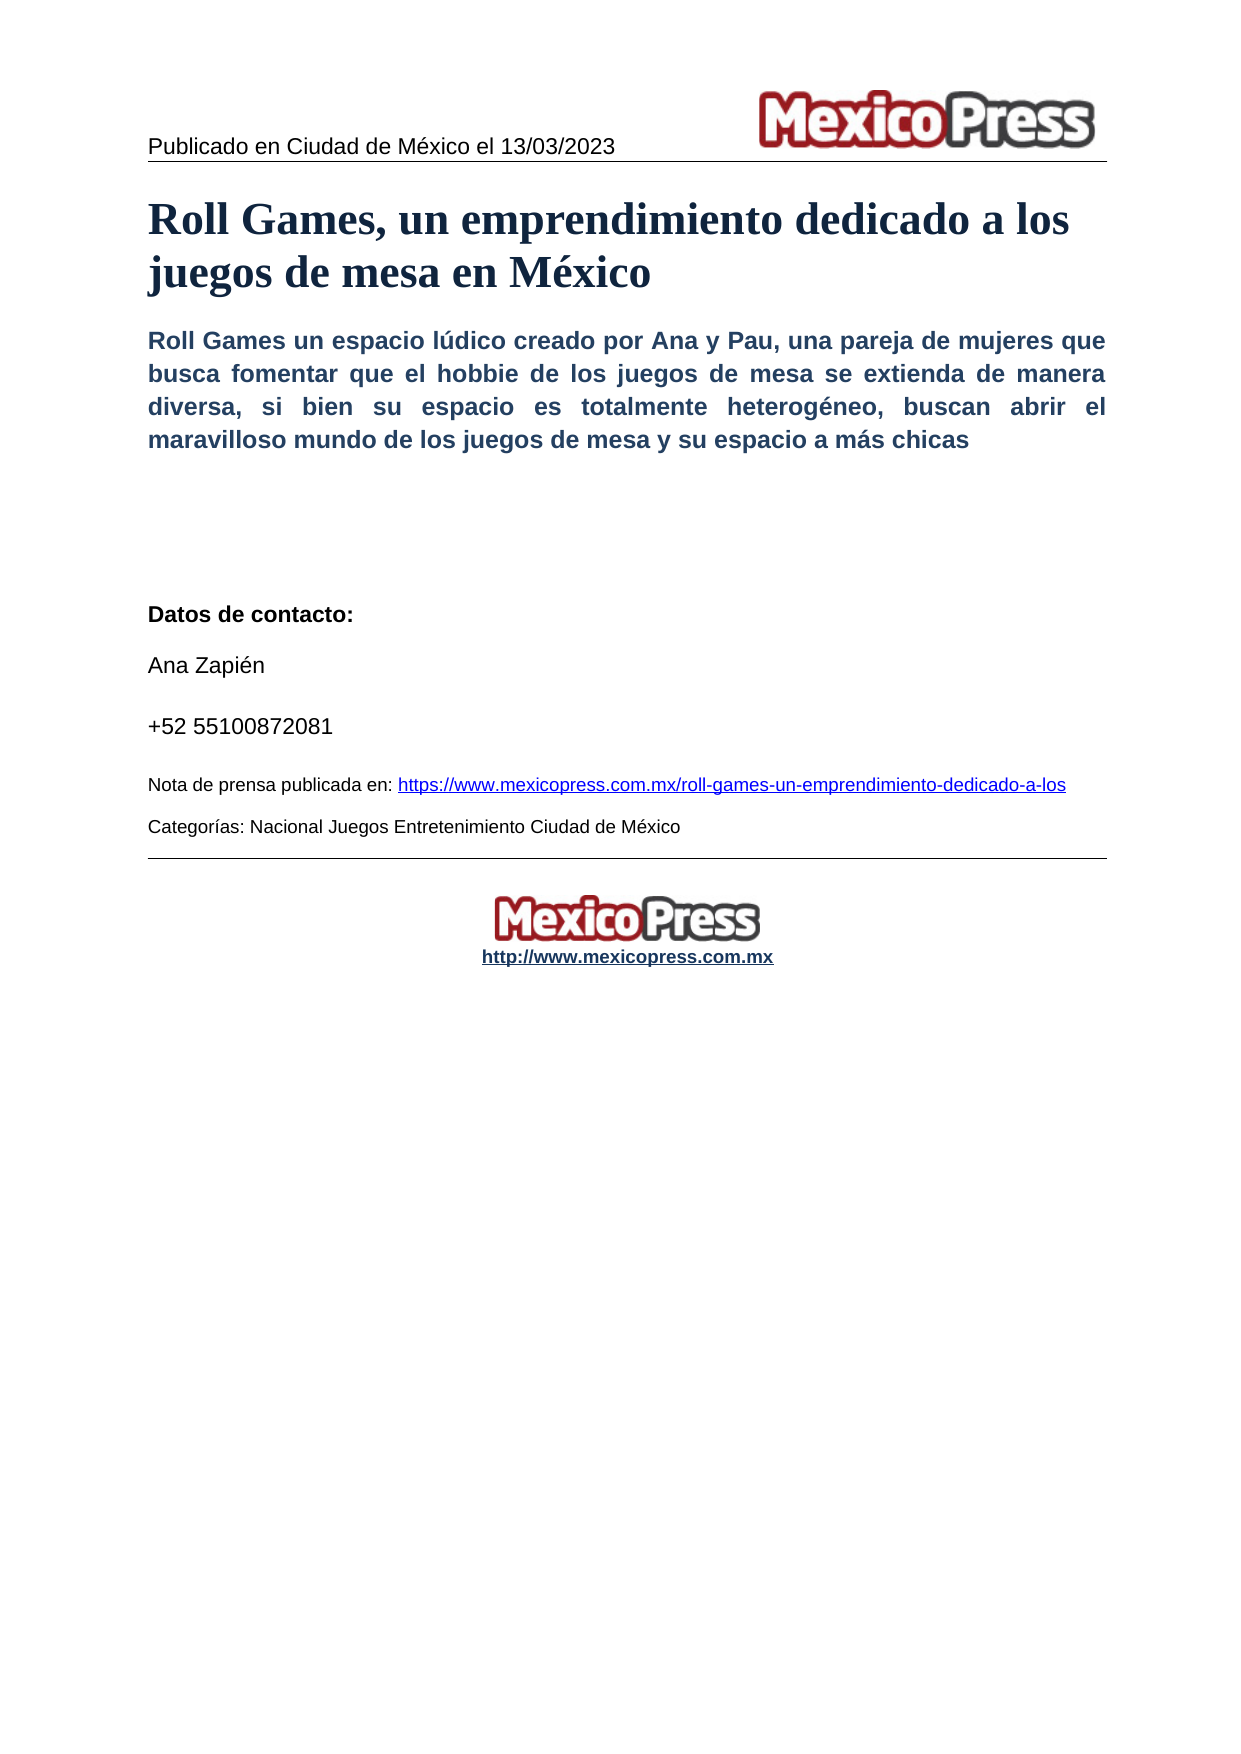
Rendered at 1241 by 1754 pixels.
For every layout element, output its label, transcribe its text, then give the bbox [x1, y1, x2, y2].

text Ana Zapién [148, 652, 1063, 679]
text Datos de contacto: [148, 601, 1107, 628]
text +52 55100872081 [148, 713, 1063, 739]
subtitle Roll Games, un emprendimiento dedicado a los juegos de mesa en México [148, 192, 1107, 297]
text http://www.mexicopress.com.mx [148, 946, 1107, 967]
text Nota de prensa publicada en: https://www.mexicopress.com.mx/roll-games-un-emprendimiento-dedicado-a-los [148, 773, 1107, 795]
picture [759, 90, 1096, 133]
picture [494, 895, 760, 942]
text Categorías: Nacional Juegos Entretenimiento Ciudad de México [148, 816, 1107, 837]
text Publicado en Ciudad de México el 13/03/2023 [148, 133, 1107, 161]
subtitle Roll Games un espacio lúdico creado por Ana y Pau, una pareja de mujeres que busca fomentar que el hobbie de los juegos de mesa se extienda de manera diversa, si bien su espacio es totalmente heterogéneo, buscan abrir el maravilloso mundo de los juegos de mesa y su espacio a más chicas [148, 326, 1107, 454]
